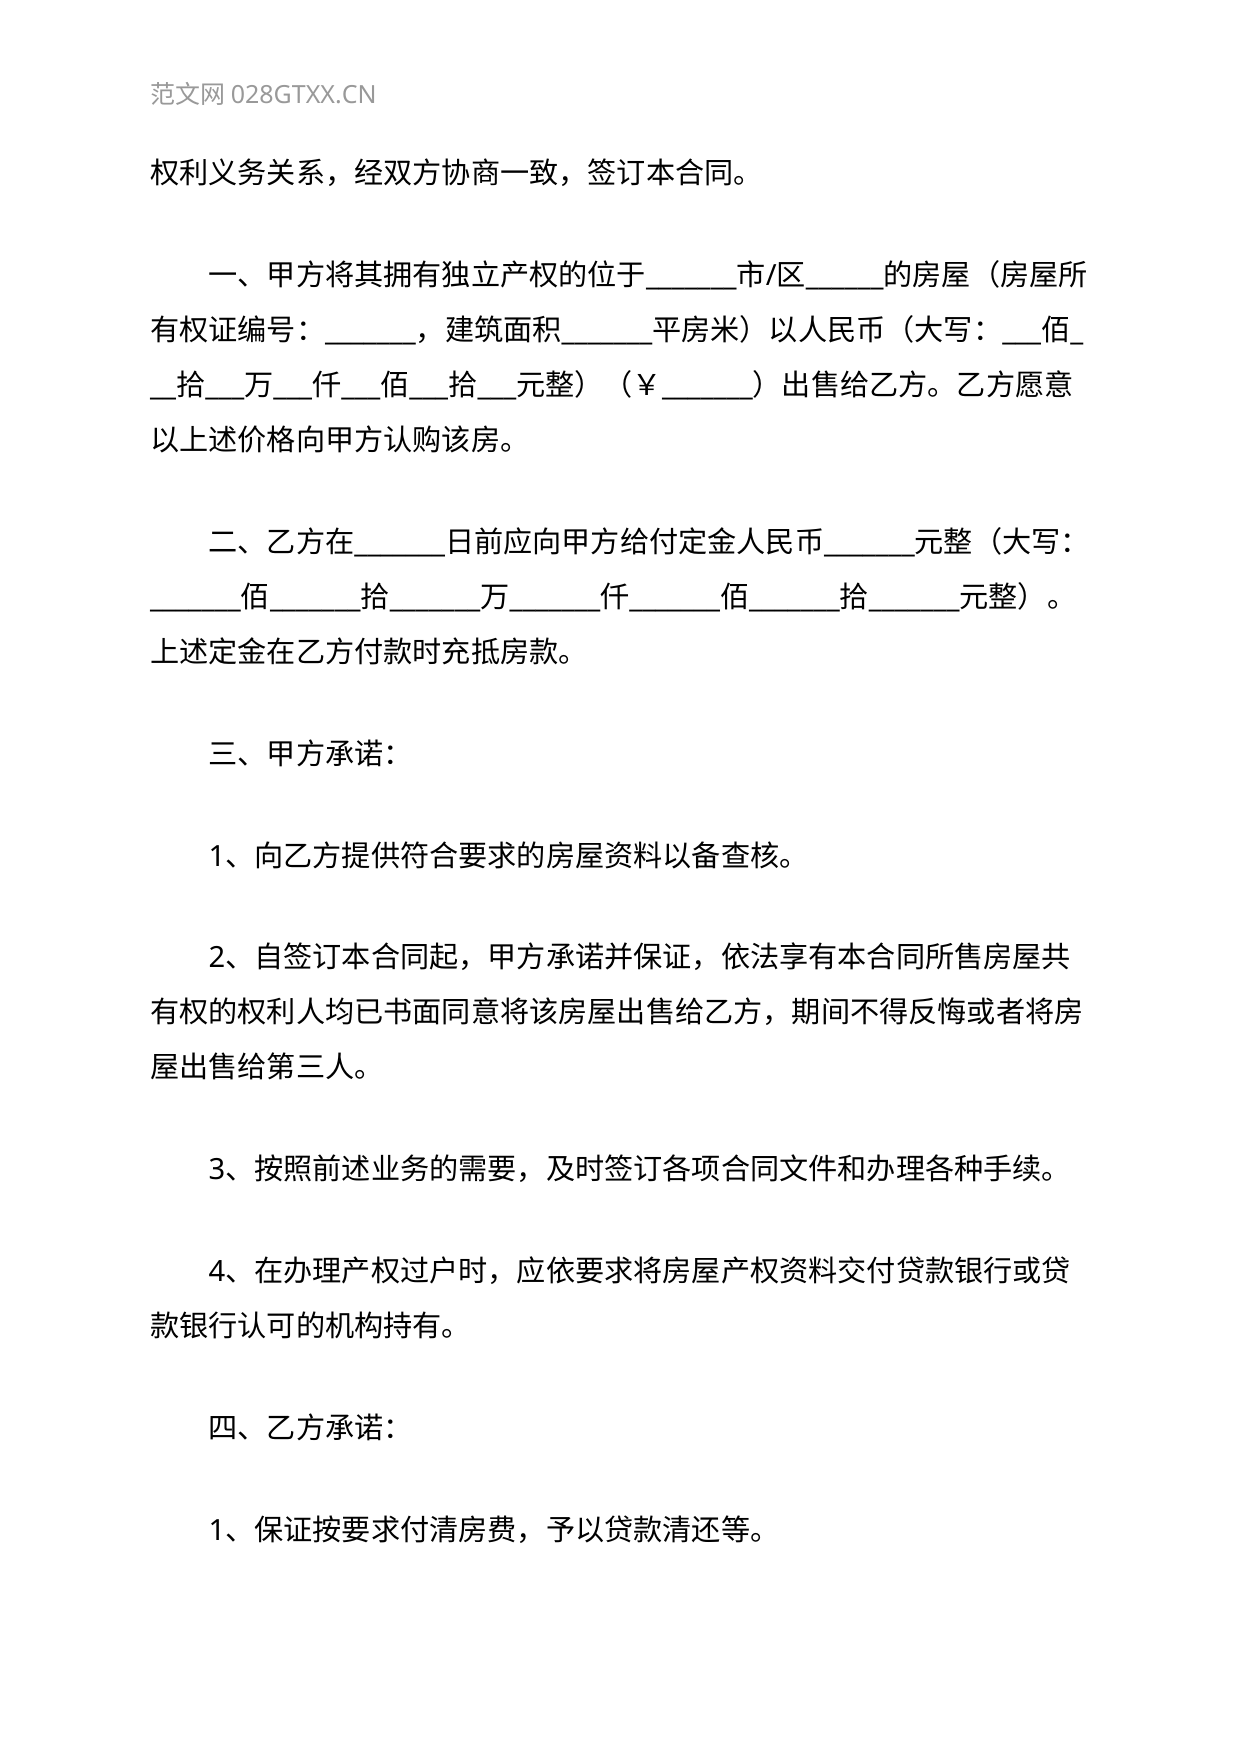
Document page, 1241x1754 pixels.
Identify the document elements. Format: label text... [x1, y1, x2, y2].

text 3、按照前述业务的需要，及时签订各项合同文件和办理各种手续。 [150, 1146, 1090, 1188]
text 三、甲方承诺： [150, 730, 1090, 773]
text 一、甲方将其拥有独立产权的位于_______市/区______的房屋（房屋所有权证编号：_______，建筑面积_______平房米）以人民币（大写：___佰___拾___万___仟___佰___拾___元整）（￥_______）出售给乙方。乙方愿意以上述价格向甲方认购该房。 [150, 252, 1090, 459]
text 四、乙方承诺： [150, 1404, 1090, 1447]
text 4、在办理产权过户时，应依要求将房屋产权资料交付贷款银行或贷款银行认可的机构持有。 [150, 1248, 1090, 1345]
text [150, 150, 1090, 192]
text 1、向乙方提供符合要求的房屋资料以备查核。 [150, 832, 1090, 874]
text 1、保证按要求付清房费，予以贷款清还等。 [150, 1506, 1090, 1549]
text 2、自签订本合同起，甲方承诺并保证，依法享有本合同所售房屋共有权的权利人均已书面同意将该房屋出售给乙方，期间不得反悔或者将房屋出售给第三人。 [150, 934, 1090, 1086]
text 二、乙方在_______日前应向甲方给付定金人民币_______元整（大写：_______佰_______拾_______万_______仟_______佰_______拾_______元整）。上述定金在乙方付款时充抵房款。 [150, 518, 1090, 671]
